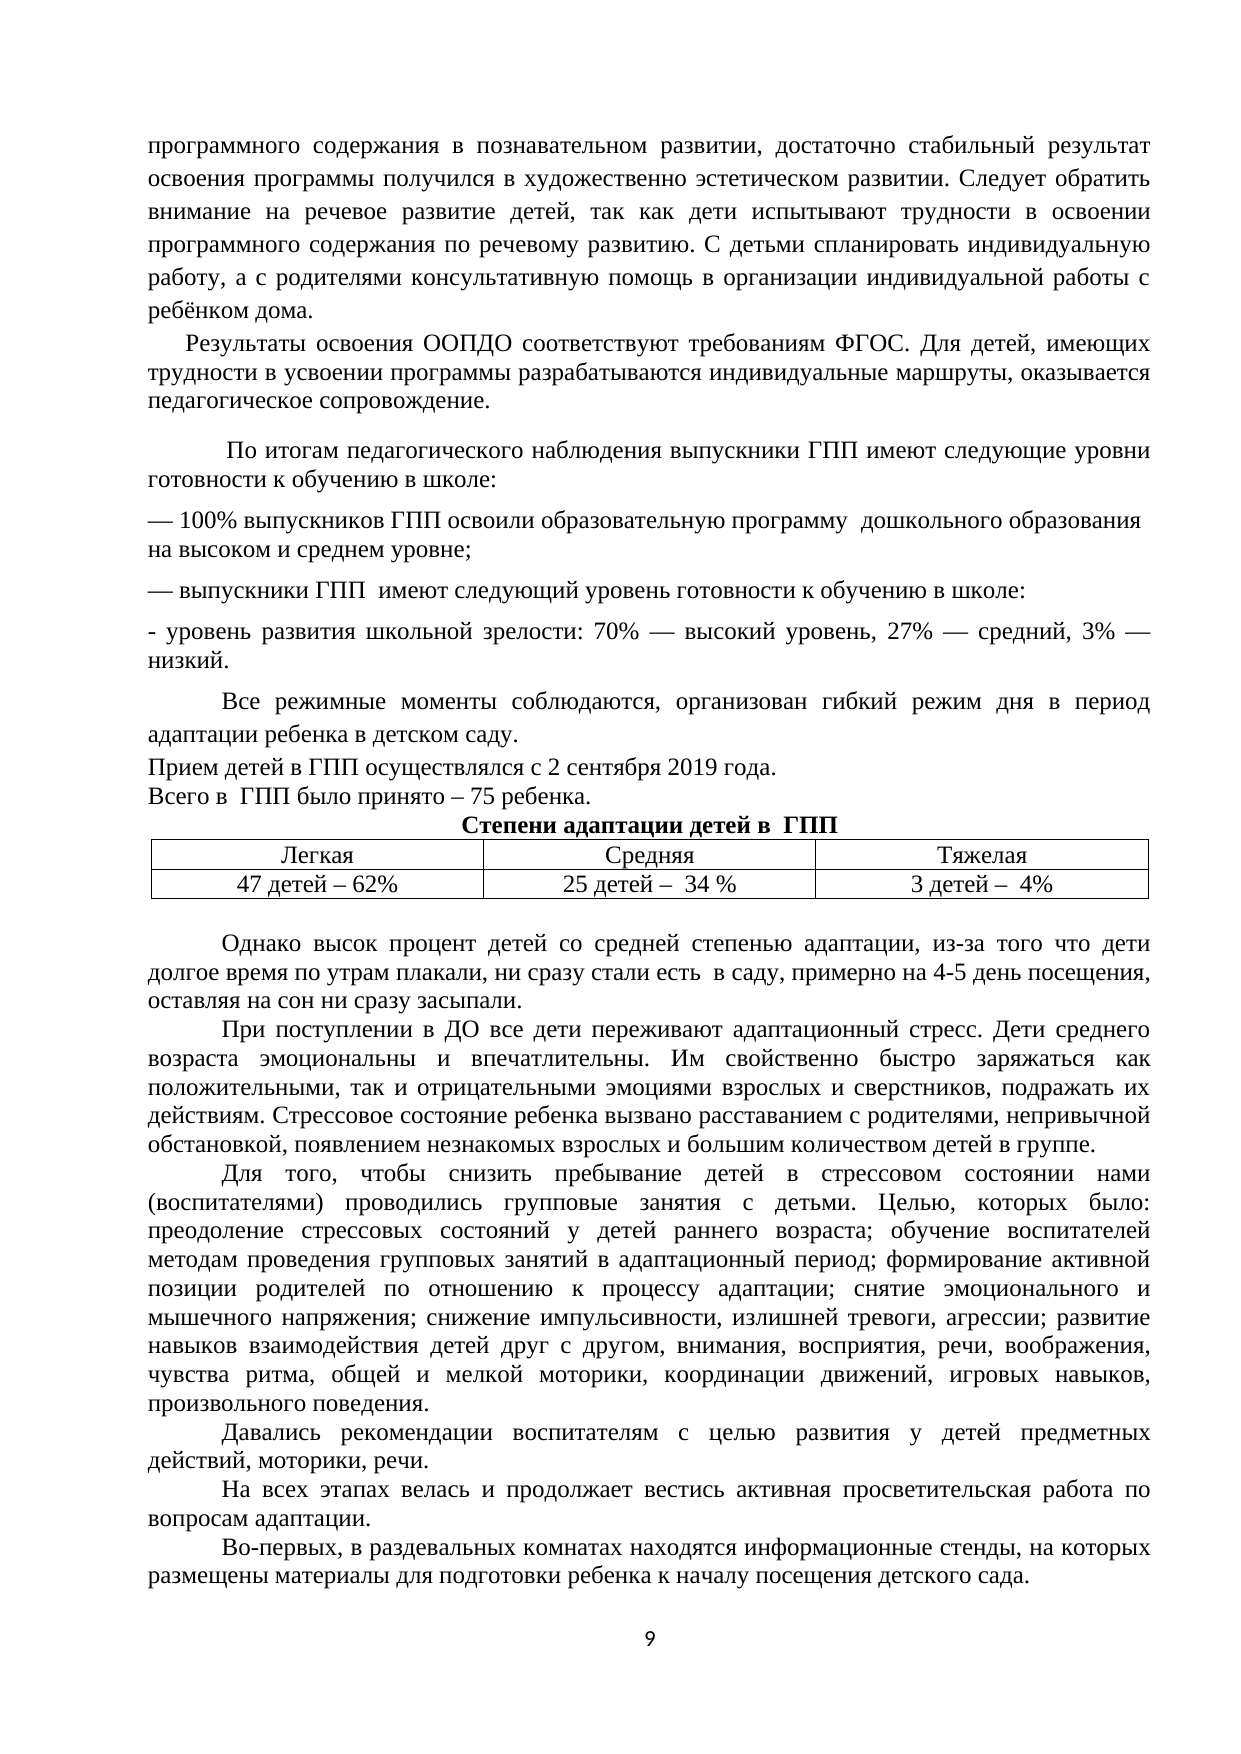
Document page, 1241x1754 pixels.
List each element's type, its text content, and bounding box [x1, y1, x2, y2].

table_header Тяжелая [816, 840, 1148, 868]
text - уровень развития школьной зрелости: 70% — высокий уровень, 27% — средний, 3% — низкий. [148, 616, 1152, 674]
text Прием детей в ГПП осуществлялся с 2 сентября 2019 года. [148, 752, 1152, 781]
text При поступлении в ДО все дети переживают адаптационный стресс. Дети среднего возраста эмоциональны и впечатлительны. Им свойственно быстро заряжаться как положительными, так и отрицательными эмоциями взрослых и сверстников, подражать их действиям. Стрессовое состояние ребенка вызвано расставанием с родителями, непривычной обстановкой, появлением незнакомых взрослых и большим количеством детей в группе. [148, 1014, 1152, 1158]
text — 100% выпускников ГПП освоили образовательную программу дошкольного образования на высоком и среднем уровне; [148, 505, 1152, 563]
text Всего в ГПП было принято – 75 ребенка. [148, 781, 1152, 810]
text Однако высок процент детей со средней степенью адаптации, из-за того что дети долгое время по утрам плакали, ни сразу стали есть в саду, примерно на 4-5 день посещения, оставляя на сон ни сразу засыпали. [148, 928, 1152, 1014]
table_cell 3 детей – 4% [816, 870, 1148, 898]
table_header Легкая [152, 840, 483, 868]
text Давались рекомендации воспитателям с целью развития у детей предметных действий, моторики, речи. [148, 1417, 1152, 1474]
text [148, 130, 1152, 324]
text Во-первых, в раздевальных комнатах находятся информационные стенды, на которых размещены материалы для подготовки ребенка к началу посещения детского сада. [148, 1532, 1152, 1589]
text — выпускники ГПП имеют следующий уровень готовности к обучению в школе: [148, 575, 1152, 604]
text По итогам педагогического наблюдения выпускники ГПП имеют следующие уровни готовности к обучению в школе: [148, 435, 1152, 493]
text Степени адаптации детей в ГПП [148, 810, 1152, 839]
list Результаты освоения ООПДО соответствуют требованиям ФГОС. Для детей, имеющих трудности в усвоении программы разрабатываются индивидуальные маршруты, оказывается педагогическое сопровождение. [148, 328, 1152, 414]
table_cell 47 детей – 62% [152, 870, 483, 898]
text Для того, чтобы снизить пребывание детей в стрессовом состоянии нами (воспитателями) проводились групповые занятия с детьми. Целью, которых было: преодоление стрессовых состояний у детей раннего возраста; обучение воспитателей методам проведения групповых занятий в адаптационный период; формирование активной позиции родителей по отношению к процессу адаптации; снятие эмоционального и мышечного напряжения; снижение импульсивности, излишней тревоги, агрессии; развитие навыков взаимодействия детей друг с другом, внимания, восприятия, речи, воображения, чувства ритма, общей и мелкой моторики, координации движений, игровых навыков, произвольного поведения. [148, 1158, 1152, 1417]
table_cell 25 детей – 34 % [484, 870, 815, 898]
text Все режимные моменты соблюдаются, организован гибкий режим дня в период адаптации ребенка в детском саду. [148, 686, 1152, 748]
table_header Средняя [484, 840, 815, 868]
text На всех этапах велась и продолжает вестись активная просветительская работа по вопросам адаптации. [148, 1474, 1152, 1532]
